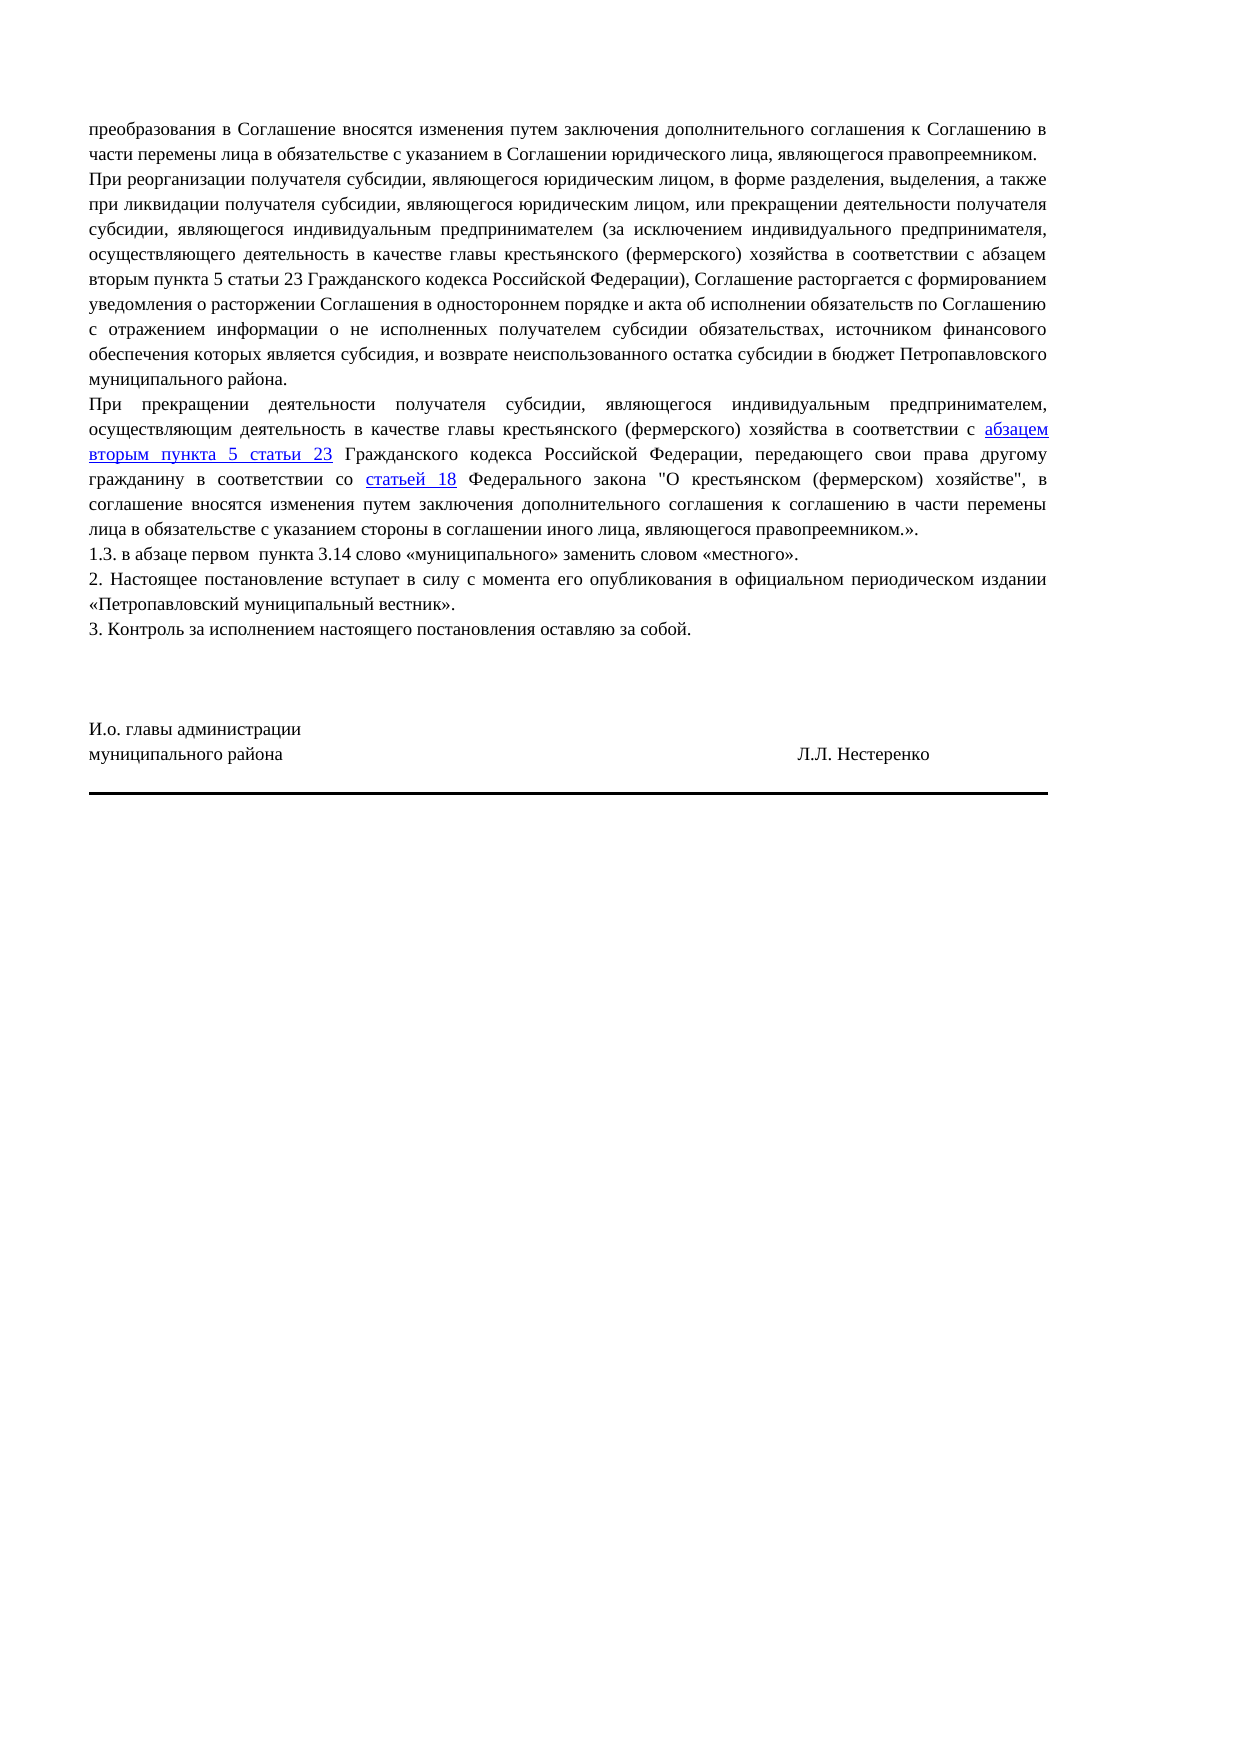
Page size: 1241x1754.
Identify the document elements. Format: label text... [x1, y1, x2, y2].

text 2. Настоящее постановление вступает в силу с момента его опубликования в официальном периодическом издании «Петропавловский муниципальный вестник». [89, 568, 1048, 615]
text При прекращении деятельности получателя субсидии, являющегося индивидуальным предпринимателем, осуществляющим деятельность в качестве главы крестьянского (фермерского) хозяйства в соответствии с абзацем вторым пункта 5 статьи 23 Гражданского кодекса Российской Федерации, передающего свои права другому гражданину в соответствии со статьей 18 Федерального закона "О крестьянском (фермерском) хозяйстве", в соглашение вносятся изменения путем заключения дополнительного соглашения к соглашению в части перемены лица в обязательстве с указанием стороны в соглашении иного лица, являющегося правопреемником.». [89, 393, 1048, 540]
text муниципального района Л.Л. Нестеренко [89, 743, 1048, 765]
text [89, 118, 1048, 165]
text 3. Контроль за исполнением настоящего постановления оставляю за собой. [89, 618, 1048, 640]
text 1.3. в абзаце первом пункта 3.14 слово «муниципального» заменить словом «местного». [89, 543, 1048, 565]
text И.о. главы администрации [89, 718, 1048, 740]
text При реорганизации получателя субсидии, являющегося юридическим лицом, в форме разделения, выделения, а также при ликвидации получателя субсидии, являющегося юридическим лицом, или прекращении деятельности получателя субсидии, являющегося индивидуальным предпринимателем (за исключением индивидуального предпринимателя, осуществляющего деятельность в качестве главы крестьянского (фермерского) хозяйства в соответствии с абзацем вторым пункта 5 статьи 23 Гражданского кодекса Российской Федерации), Соглашение расторгается с формированием уведомления о расторжении Соглашения в одностороннем порядке и акта об исполнении обязательств по Соглашению с отражением информации о не исполненных получателем субсидии обязательствах, источником финансового обеспечения которых является субсидия, и возврате неиспользованного остатка субсидии в бюджет Петропавловского муниципального района. [89, 168, 1048, 390]
